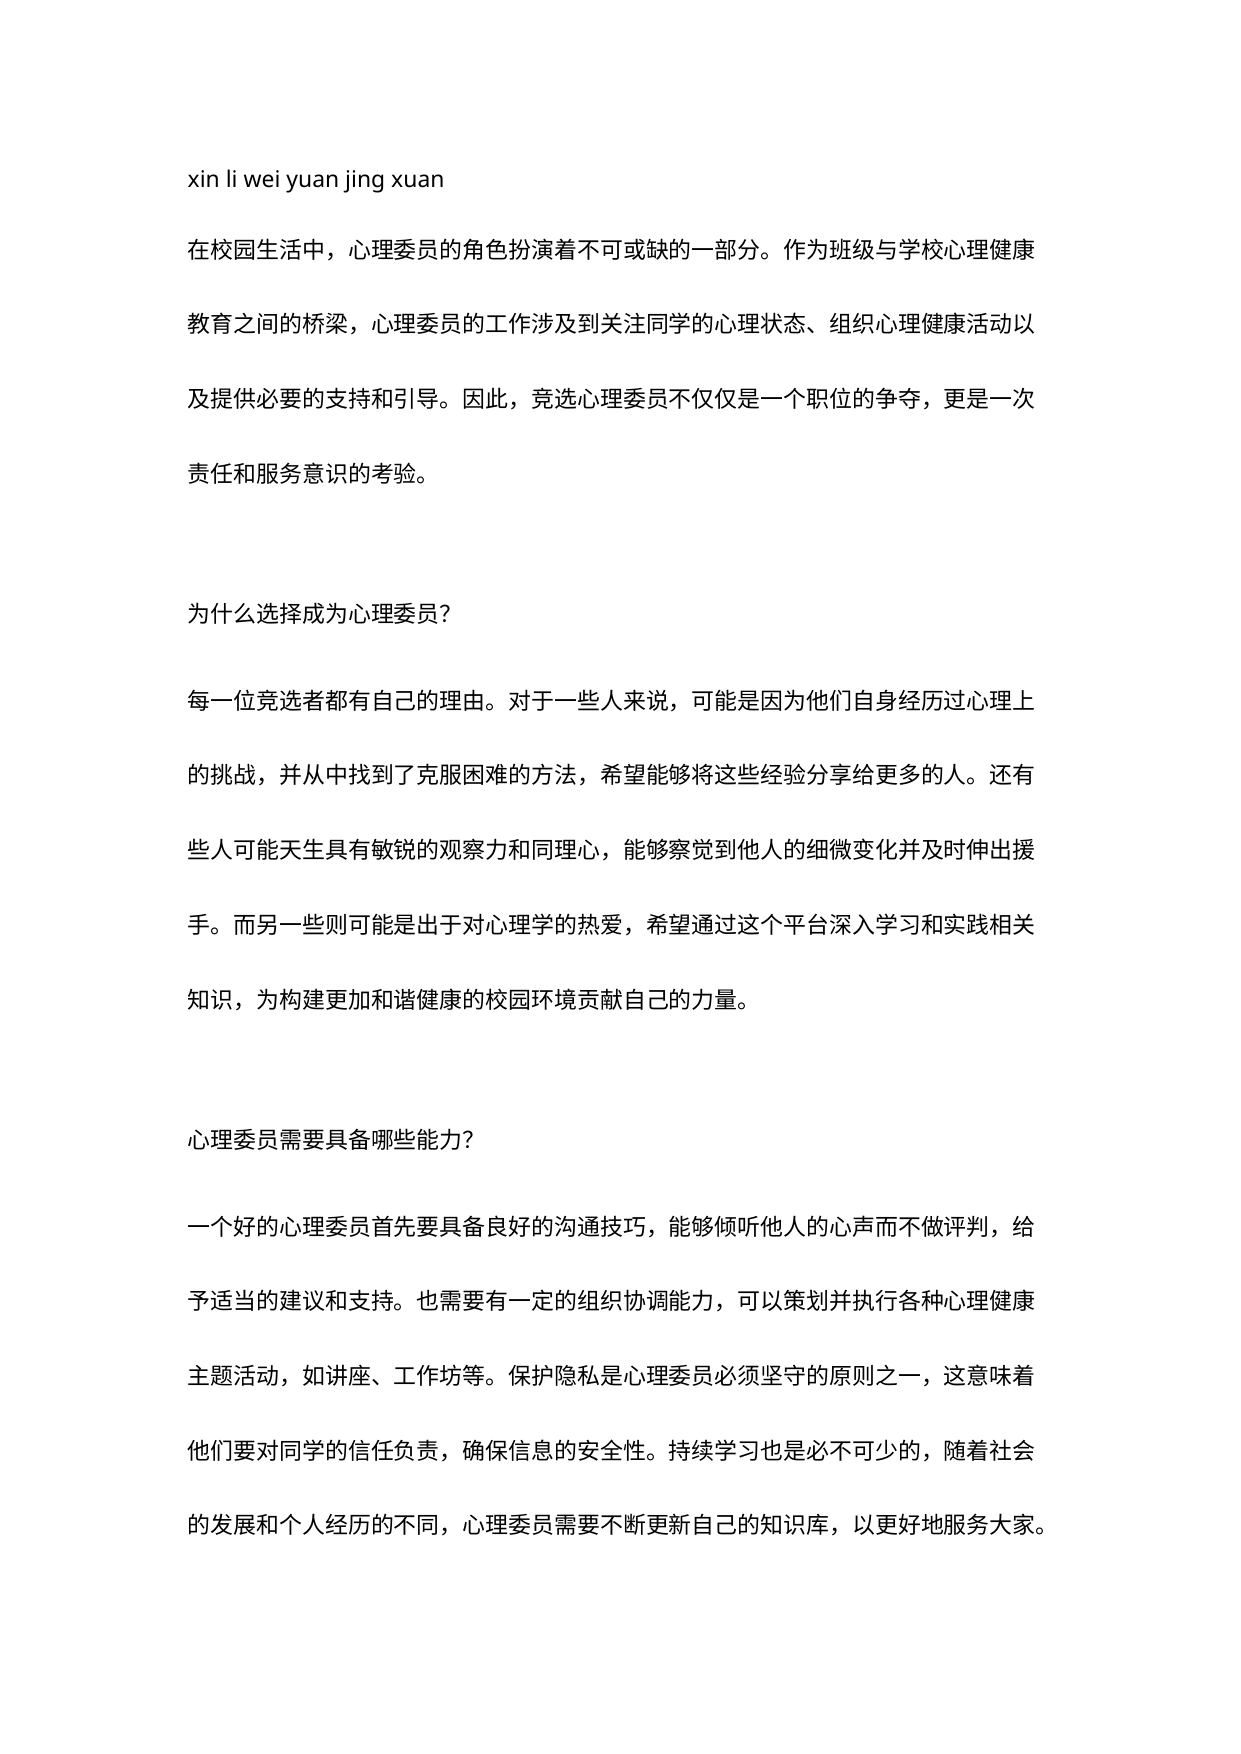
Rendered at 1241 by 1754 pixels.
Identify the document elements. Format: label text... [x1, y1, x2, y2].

text 心理委员需要具备哪些能力？ [187, 1106, 1053, 1171]
text 每一位竞选者都有自己的理由。对于一些人来说，可能是因为他们自身经历过心理上的挑战，并从中找到了克服困难的方法，希望能够将这些经验分享给更多的人。还有些人可能天生具有敏锐的观察力和同理心，能够察觉到他人的细微变化并及时伸出援手。而另一些则可能是出于对心理学的热爱，希望通过这个平台深入学习和实践相关知识，为构建更加和谐健康的校园环境贡献自己的力量。 [187, 667, 1053, 1031]
text 一个好的心理委员首先要具备良好的沟通技巧，能够倾听他人的心声而不做评判，给予适当的建议和支持。也需要有一定的组织协调能力，可以策划并执行各种心理健康主题活动，如讲座、工作坊等。保护隐私是心理委员必须坚守的原则之一，这意味着他们要对同学的信任负责，确保信息的安全性。持续学习也是必不可少的，随着社会的发展和个人经历的不同，心理委员需要不断更新自己的知识库，以更好地服务大家。 [187, 1193, 1053, 1556]
text 为什么选择成为心理委员？ [187, 580, 1053, 645]
text xin li wei yuan jing xuan [187, 162, 1053, 194]
text 在校园生活中，心理委员的角色扮演着不可或缺的一部分。作为班级与学校心理健康教育之间的桥梁，心理委员的工作涉及到关注同学的心理状态、组织心理健康活动以及提供必要的支持和引导。因此，竞选心理委员不仅仅是一个职位的争夺，更是一次责任和服务意识的考验。 [187, 216, 1053, 505]
